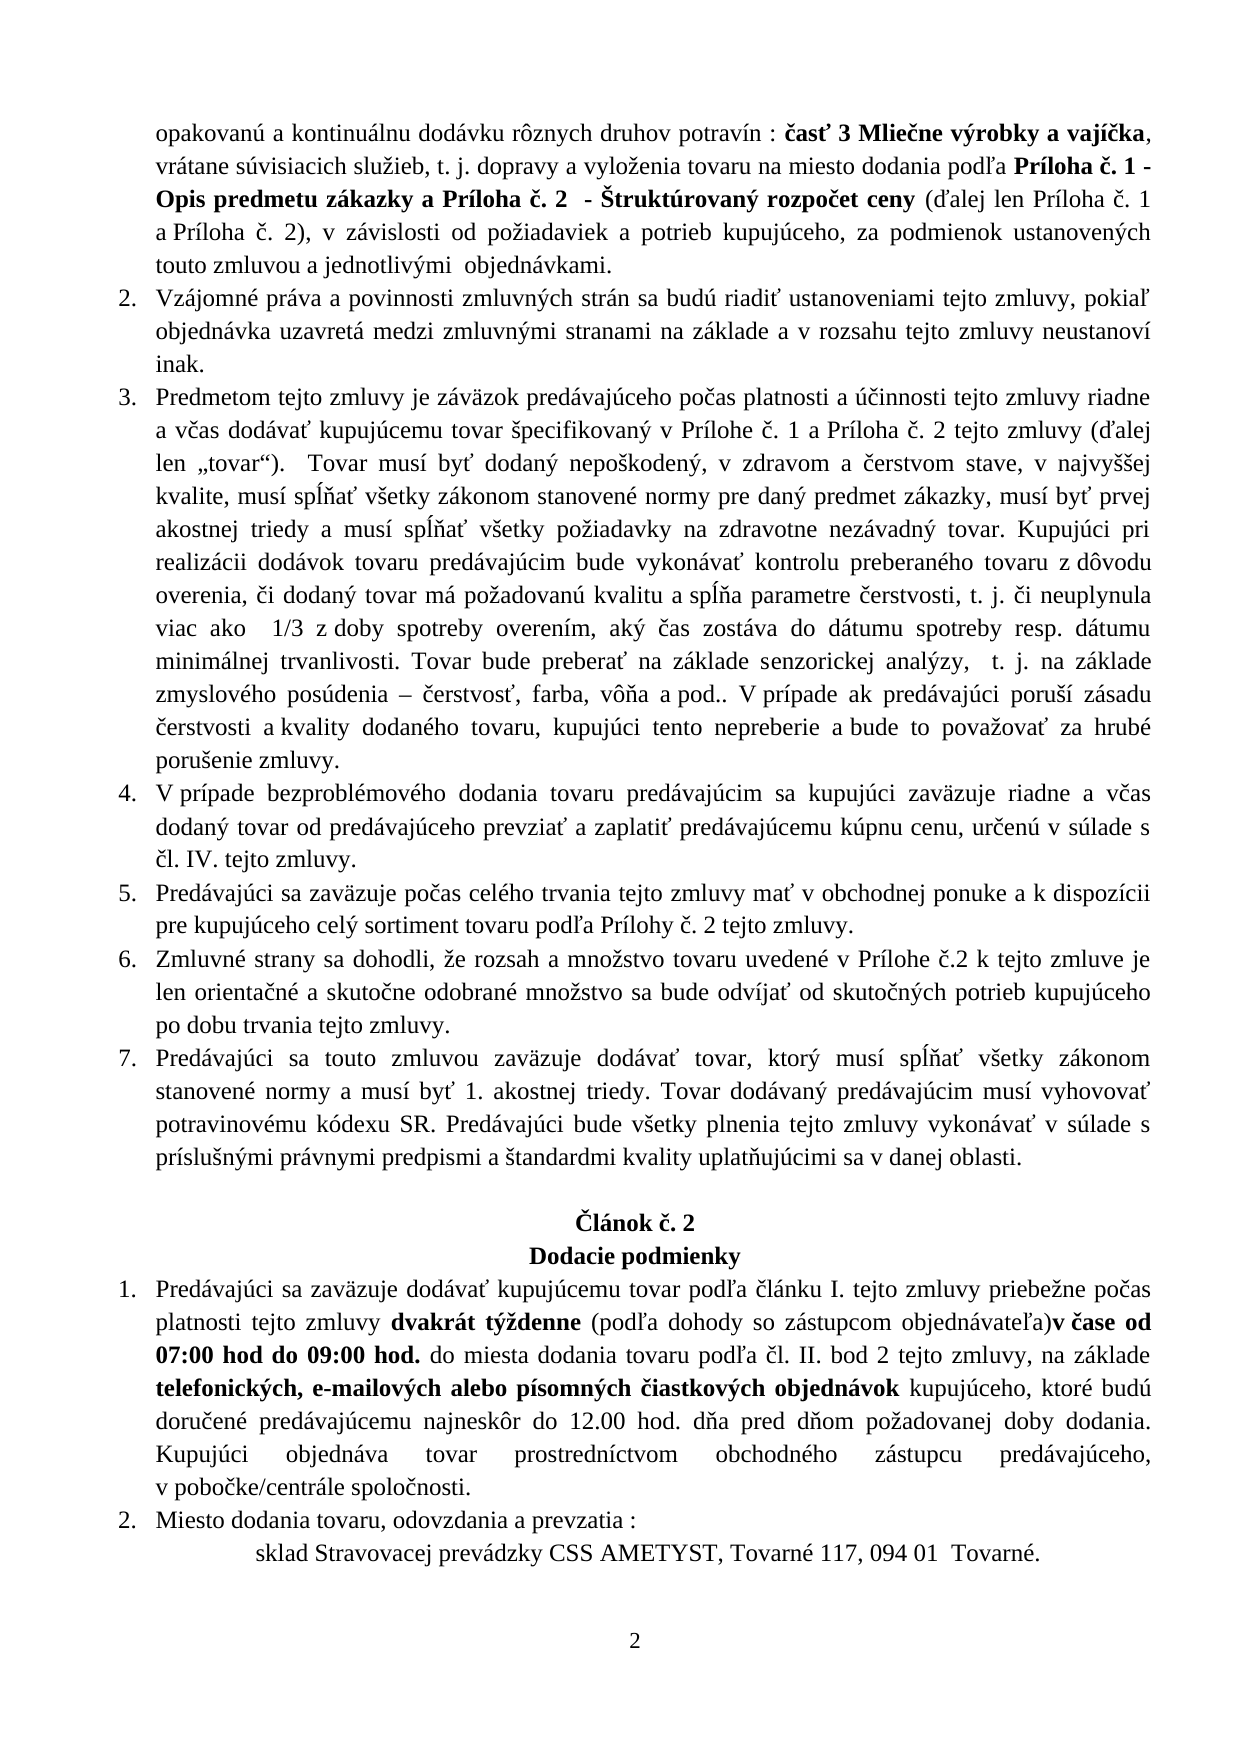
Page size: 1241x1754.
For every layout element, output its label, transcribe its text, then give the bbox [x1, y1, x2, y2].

list V prípade bezproblémového dodania tovaru predávajúcim sa kupujúci zaväzuje riadne a včas dodaný tovar od predávajúceho prevziať a zaplatiť predávajúcemu kúpnu cenu, určenú v súlade s čl. IV. tejto zmluvy. [118, 778, 1152, 873]
list Miesto dodania tovaru, odovzdania a prevzatia : [118, 1505, 1152, 1534]
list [118, 118, 1152, 279]
list Predávajúci sa zaväzuje počas celého trvania tejto zmluvy mať v obchodnej ponuke a k dispozícii pre kupujúceho celý sortiment tovaru podľa Prílohy č. 2 tejto zmluvy. [118, 878, 1152, 939]
list Predávajúci sa touto zmluvou zaväzuje dodávať tovar, ktorý musí spĺňať všetky zákonom stanovené normy a musí byť 1. akostnej triedy. Tovar dodávaný predávajúcim musí vyhovovať potravinovému kódexu SR. Predávajúci bude všetky plnenia tejto zmluvy vykonávať v súlade s príslušnými právnymi predpismi a štandardmi kvality uplatňujúcimi sa v danej oblasti. [118, 1043, 1152, 1171]
list Vzájomné práva a povinnosti zmluvných strán sa budú riadiť ustanoveniami tejto zmluvy, pokiaľ objednávka uzavretá medzi zmluvnými stranami na základe a v rozsahu tejto zmluvy neustanoví inak. [118, 283, 1152, 378]
list Predmetom tejto zmluvy je záväzok predávajúceho počas platnosti a účinnosti tejto zmluvy riadne a včas dodávať kupujúcemu tovar špecifikovaný v Prílohe č. 1 a Príloha č. 2 tejto zmluvy (ďalej len „tovar“). Tovar musí byť dodaný nepoškodený, v zdravom a čerstvom stave, v najvyššej kvalite, musí spĺňať všetky zákonom stanovené normy pre daný predmet zákazky, musí byť prvej akostnej triedy a musí spĺňať všetky požiadavky na zdravotne nezávadný tovar. Kupujúci pri realizácii dodávok tovaru predávajúcim bude vykonávať kontrolu preberaného tovaru z dôvodu overenia, či dodaný tovar má požadovanú kvalitu a spĺňa parametre čerstvosti, t. j. či neuplynula viac ako 1/3 z doby spotreby overením, aký čas zostáva do dátumu spotreby resp. dátumu minimálnej trvanlivosti. Tovar bude preberať na základe senzorickej analýzy, t. j. na základe zmyslového posúdenia – čerstvosť, farba, vôňa a pod.. V prípade ak predávajúci poruší zásadu čerstvosti a kvality dodaného tovaru, kupujúci tento nepreberie a bude to považovať za hrubé porušenie zmluvy. [118, 382, 1152, 774]
text sklad Stravovacej prevádzky CSS AMETYST, Tovarné 117, 094 01 Tovarné. [118, 1538, 1152, 1567]
list Predávajúci sa zaväzuje dodávať kupujúcemu tovar podľa článku I. tejto zmluvy priebežne počas platnosti tejto zmluvy dvakrát týždenne (podľa dohody so zástupcom objednávateľa)v čase od 07:00 hod do 09:00 hod. do miesta dodania tovaru podľa čl. II. bod 2 tejto zmluvy, na základe telefonických, e-mailových alebo písomných čiastkových objednávok kupujúceho, ktoré budú doručené predávajúcemu najneskôr do 12.00 hod. dňa pred dňom požadovanej doby dodania. Kupujúci objednáva tovar prostredníctvom obchodného zástupcu predávajúceho, v pobočke/centrále spoločnosti. [118, 1274, 1152, 1501]
text Dodacie podmienky [118, 1241, 1152, 1269]
list Zmluvné strany sa dohodli, že rozsah a množstvo tovaru uvedené v Prílohe č.2 k tejto zmluve je len orientačné a skutočne odobrané množstvo sa bude odvíjať od skutočných potrieb kupujúceho po dobu trvania tejto zmluvy. [118, 944, 1152, 1038]
text Článok č. 2 [118, 1208, 1152, 1237]
